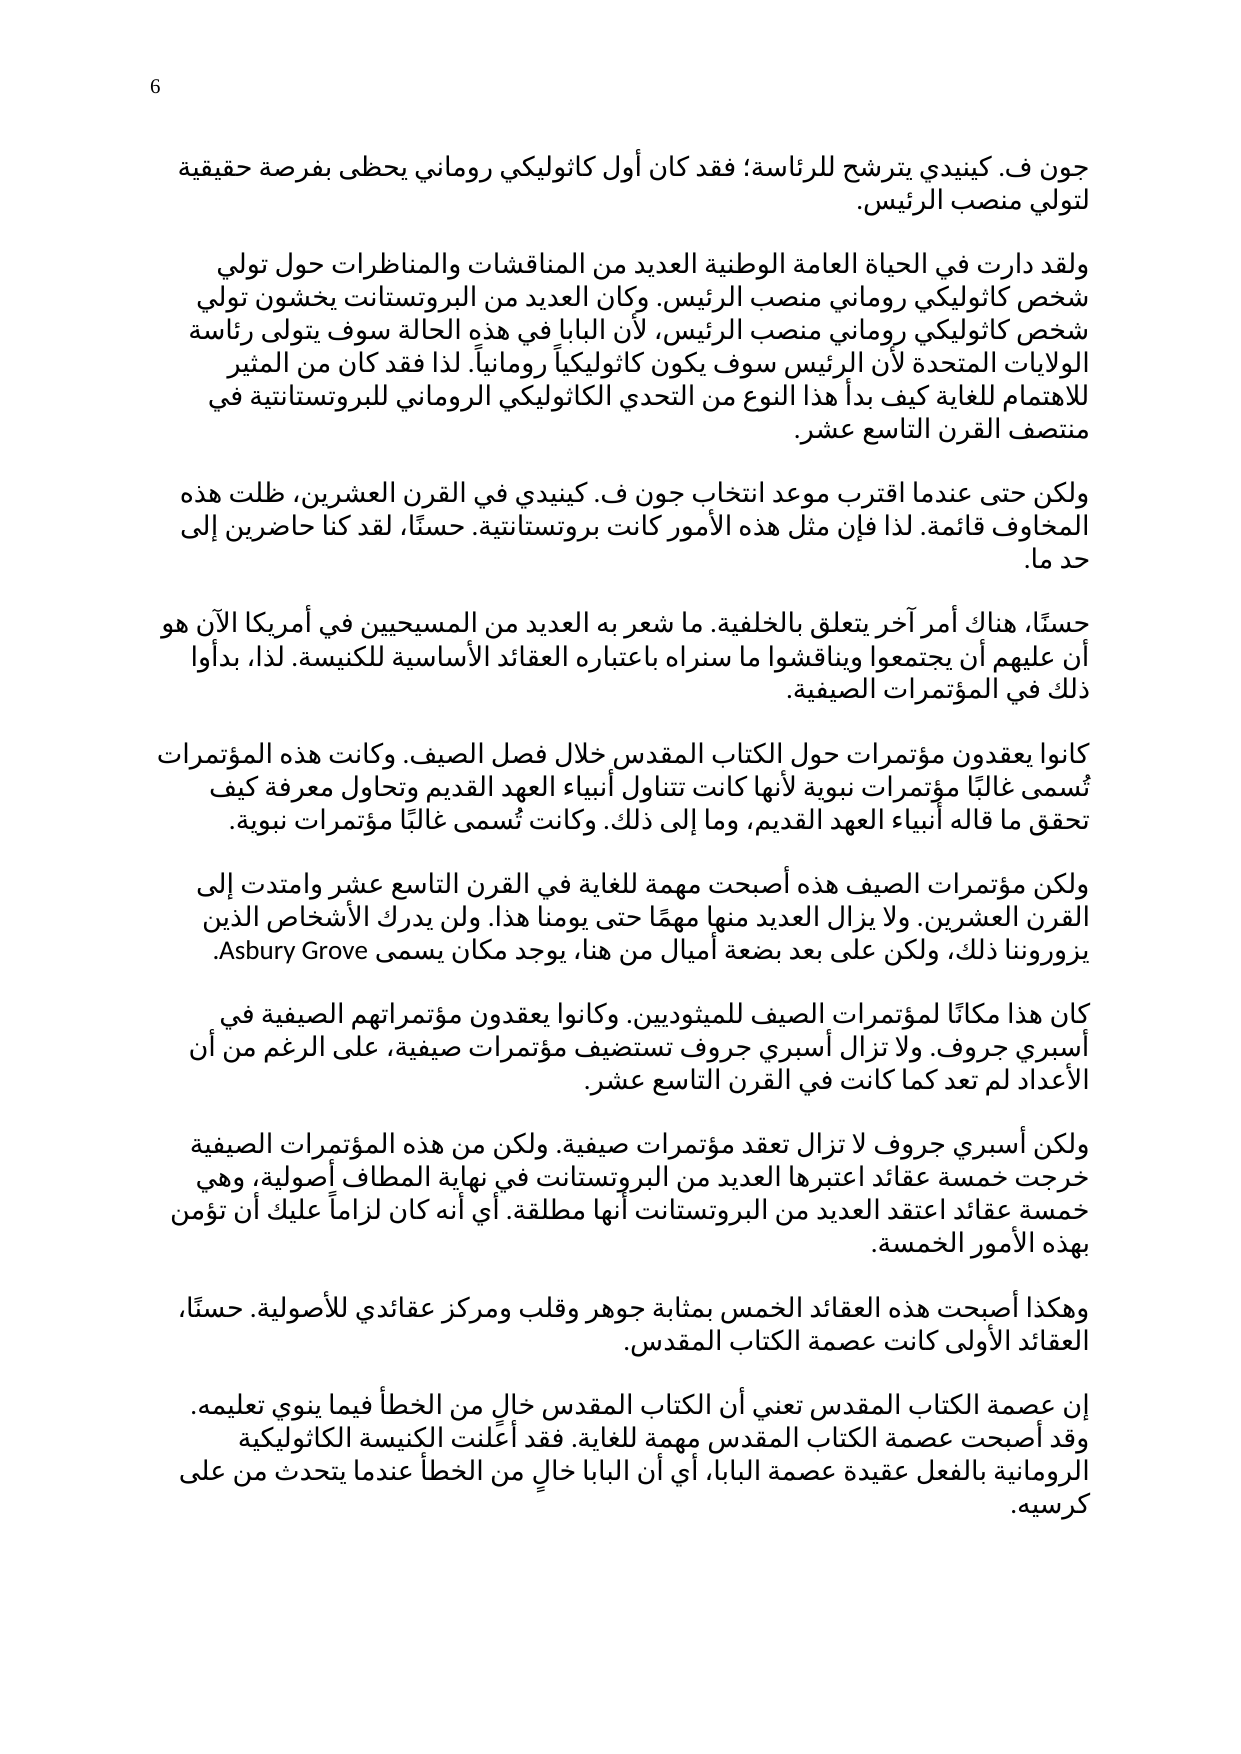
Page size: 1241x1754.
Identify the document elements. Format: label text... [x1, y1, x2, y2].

text ولكن حتى عندما اقترب موعد انتخاب جون ف. كينيدي في القرن العشرين، ظلت هذه المخاوف قائمة. لذا فإن مثل هذه الأمور كانت بروتستانتية. حسنًا، لقد كنا حاضرين إلى حد ما. [150, 476, 1090, 576]
text كانوا يعقدون مؤتمرات حول الكتاب المقدس خلال فصل الصيف. وكانت هذه المؤتمرات تُسمى غالبًا مؤتمرات نبوية لأنها كانت تتناول أنبياء العهد القديم وتحاول معرفة كيف تحقق ما قاله أنبياء العهد القديم، وما إلى ذلك. وكانت تُسمى غالبًا مؤتمرات نبوية. [150, 737, 1090, 836]
text وهكذا أصبحت هذه العقائد الخمس بمثابة جوهر وقلب ومركز عقائدي للأصولية. حسنًا، العقائد الأولى كانت عصمة الكتاب المقدس. [150, 1291, 1090, 1357]
text ولكن أسبري جروف لا تزال تعقد مؤتمرات صيفية. ولكن من هذه المؤتمرات الصيفية خرجت خمسة عقائد اعتبرها العديد من البروتستانت في نهاية المطاف أصولية، وهي خمسة عقائد اعتقد العديد من البروتستانت أنها مطلقة. أي أنه كان لزاماً عليك أن تؤمن بهذه الأمور الخمسة. [150, 1127, 1090, 1259]
text كان هذا مكانًا لمؤتمرات الصيف للميثوديين. وكانوا يعقدون مؤتمراتهم الصيفية في أسبري جروف. ولا تزال أسبري جروف تستضيف مؤتمرات صيفية، على الرغم من أن الأعداد لم تعد كما كانت في القرن التاسع عشر. [150, 997, 1090, 1096]
text حسنًا، هناك أمر آخر يتعلق بالخلفية. ما شعر به العديد من المسيحيين في أمريكا الآن هو أن عليهم أن يجتمعوا ويناقشوا ما سنراه باعتباره العقائد الأساسية للكنيسة. لذا، بدأوا ذلك في المؤتمرات الصيفية. [150, 607, 1090, 706]
text ولقد دارت في الحياة العامة الوطنية العديد من المناقشات والمناظرات حول تولي شخص كاثوليكي روماني منصب الرئيس. وكان العديد من البروتستانت يخشون تولي شخص كاثوليكي روماني منصب الرئيس، لأن البابا في هذه الحالة سوف يتولى رئاسة الولايات المتحدة لأن الرئيس سوف يكون كاثوليكياً رومانياً. لذا فقد كان من المثير للاهتمام للغاية كيف بدأ هذا النوع من التحدي الكاثوليكي الروماني للبروتستانتية في منتصف القرن التاسع عشر. [150, 247, 1090, 445]
text إن عصمة الكتاب المقدس تعني أن الكتاب المقدس خالٍ من الخطأ فيما ينوي تعليمه. وقد أصبحت عصمة الكتاب المقدس مهمة للغاية. فقد أعلنت الكنيسة الكاثوليكية الرومانية بالفعل عقيدة عصمة البابا، أي أن البابا خالٍ من الخطأ عندما يتحدث من على كرسيه. [150, 1388, 1090, 1520]
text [150, 150, 1090, 216]
text ولكن مؤتمرات الصيف هذه أصبحت مهمة للغاية في القرن التاسع عشر وامتدت إلى القرن العشرين. ولا يزال العديد منها مهمًا حتى يومنا هذا. ولن يدرك الأشخاص الذين يزوروننا ذلك، ولكن على بعد بضعة أميال من هنا، يوجد مكان يسمى Asbury Grove. [150, 867, 1090, 966]
